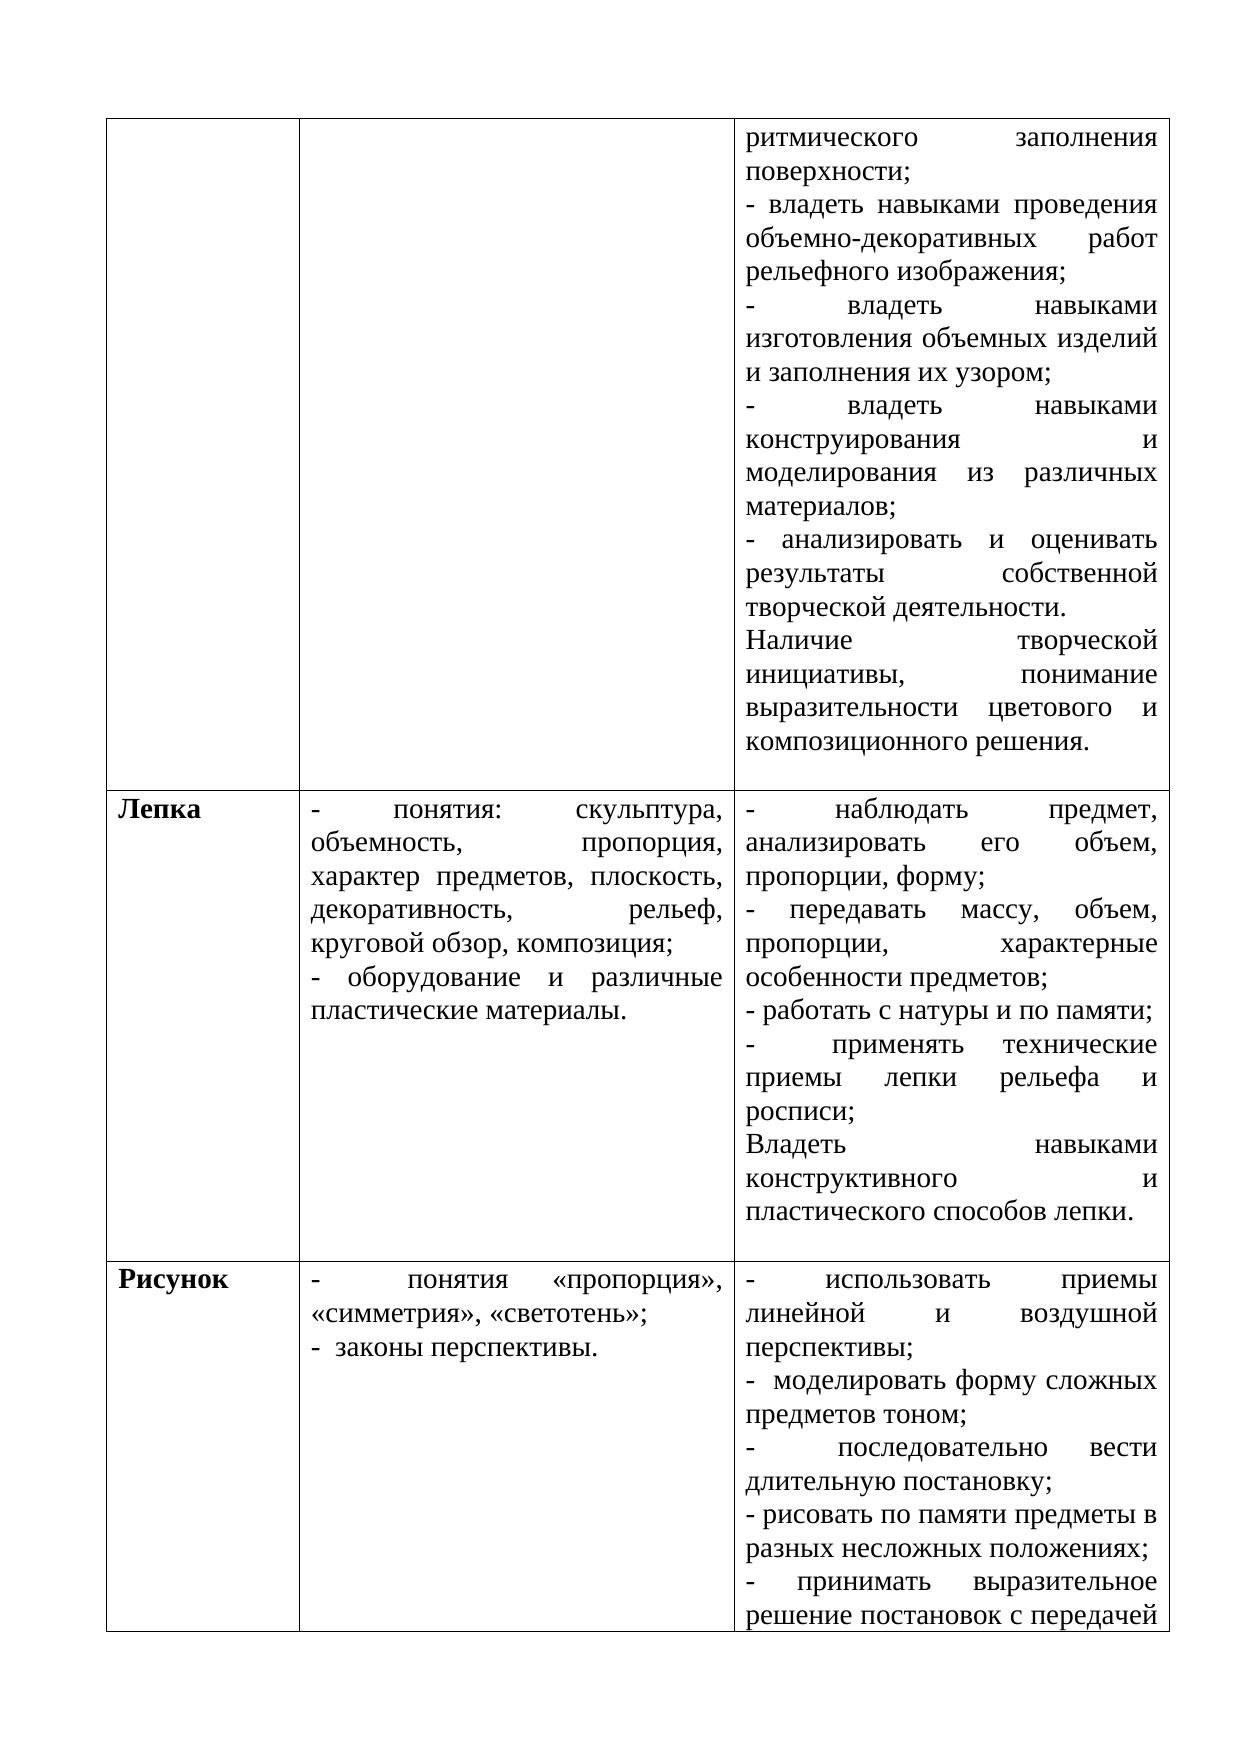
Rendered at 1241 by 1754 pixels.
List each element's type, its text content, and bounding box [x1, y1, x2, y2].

table_cell Лепка [107, 791, 299, 1261]
table_cell Рисунок [107, 1262, 299, 1631]
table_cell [300, 1262, 734, 1631]
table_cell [300, 119, 734, 790]
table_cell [107, 119, 299, 790]
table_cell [735, 1262, 1169, 1631]
table_cell - понятия: скульптура, объемность, пропорция, характер предметов, плоскость, декоративность, рельеф, круговой обзор, композиция; - оборудование и различные пластические материалы. [300, 791, 734, 1261]
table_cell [735, 119, 1169, 790]
table_cell - наблюдать предмет, анализировать его объем, пропорции, форму; - передавать массу, объем, пропорции, характерные особенности предметов; - работать с натуры и по памяти; - применять технические приемы лепки рельефа и росписи; Владеть навыками конструктивного и пластического способов лепки. [735, 791, 1169, 1261]
